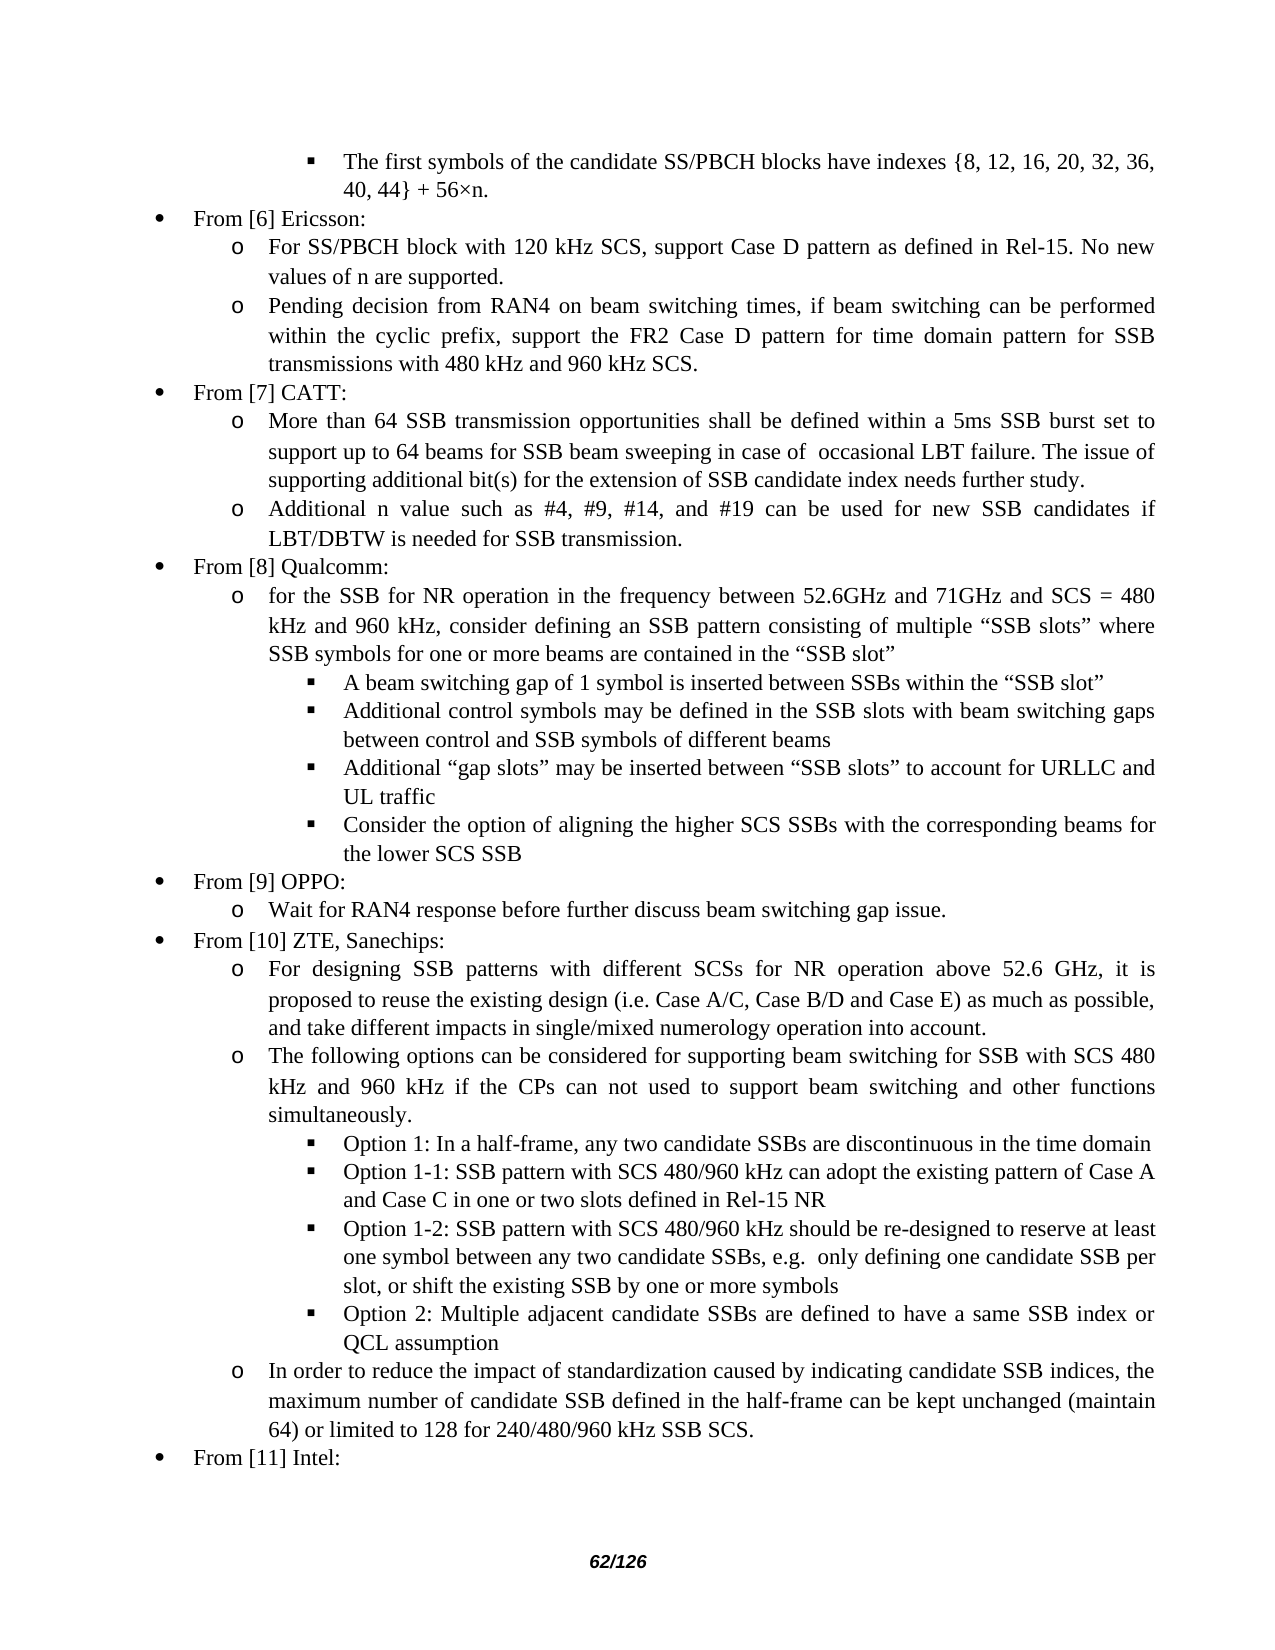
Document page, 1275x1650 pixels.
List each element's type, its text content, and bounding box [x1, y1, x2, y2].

list A beam switching gap of 1 symbol is inserted between SSBs within the “SSB slot” [306, 669, 1157, 695]
list Pending decision from RAN4 on beam switching times, if beam switching can be performed within the cyclic prefix, support the FR2 Case D pattern for time domain pattern for SSB transmissions with 480 kHz and 960 kHz SCS. [231, 292, 1157, 377]
list For designing SSB patterns with different SCSs for NR operation above 52.6 GHz, it is proposed to reuse the existing design (i.e. Case A/C, Case B/D and Case E) as much as possible, and take different impacts in single/mixed numerology operation into account. [231, 955, 1157, 1040]
list From [11] Intel: [156, 1444, 1157, 1471]
list From [10] ZTE, Sanechips: [156, 927, 1157, 953]
list More than 64 SSB transmission opportunities shall be defined within a 5ms SSB burst set to support up to 64 beams for SSB beam sweeping in case of occasional LBT failure. The issue of supporting additional bit(s) for the extension of SSB candidate index needs further study. [231, 407, 1157, 492]
list Additional “gap slots” may be inserted between “SSB slots” to account for URLLC and UL traffic [306, 754, 1157, 809]
list In order to reduce the impact of standardization caused by indicating candidate SSB indices, the maximum number of candidate SSB defined in the half-frame can be kept unchanged (maintain 64) or limited to 128 for 240/480/960 kHz SSB SCS. [231, 1357, 1157, 1442]
list Additional n value such as #4, #9, #14, and #19 can be used for new SSB candidates if LBT/DBTW is needed for SSB transmission. [231, 494, 1157, 551]
list Option 1-1: SSB pattern with SCS 480/960 kHz can adopt the existing pattern of Case A and Case C in one or two slots defined in Rel-15 NR [306, 1158, 1157, 1213]
list Option 2: Multiple adjacent candidate SSBs are defined to have a same SSB index or QCL assumption [306, 1300, 1157, 1355]
list for the SSB for NR operation in the frequency between 52.6GHz and 71GHz and SCS = 480 kHz and 960 kHz, consider defining an SSB pattern consisting of multiple “SSB slots” where SSB symbols for one or more beams are contained in the “SSB slot” [231, 582, 1157, 667]
list From [9] OPPO: [156, 868, 1157, 894]
list Option 1-2: SSB pattern with SCS 480/960 kHz should be re-designed to reserve at least one symbol between any two candidate SSBs, e.g. only defining one candidate SSB per slot, or shift the existing SSB by one or more symbols [306, 1215, 1157, 1298]
list For SS/PBCH block with 120 kHz SCS, support Case D pattern as defined in Rel-15. No new values of n are supported. [231, 233, 1157, 290]
list From [7] CATT: [156, 379, 1157, 405]
list The first symbols of the candidate SS/PBCH blocks have indexes {8, 12, 16, 20, 32, 36, 40, 44} + 56×n. [306, 148, 1157, 202]
list From [6] Ericsson: [156, 204, 1157, 231]
list Option 1: In a half-frame, any two candidate SSBs are discontinuous in the time domain [306, 1130, 1157, 1156]
list Consider the option of aligning the higher SCS SSBs with the corresponding beams for the lower SCS SSB [306, 811, 1157, 866]
list Wait for RAN4 response before further discuss beam switching gap issue. [231, 896, 1157, 925]
list From [8] Qualcomm: [156, 553, 1157, 580]
list Additional control symbols may be defined in the SSB slots with beam switching gaps between control and SSB symbols of different beams [306, 697, 1157, 752]
list The following options can be considered for supporting beam switching for SSB with SCS 480 kHz and 960 kHz if the CPs can not used to support beam switching and other functions simultaneously. [231, 1042, 1157, 1128]
